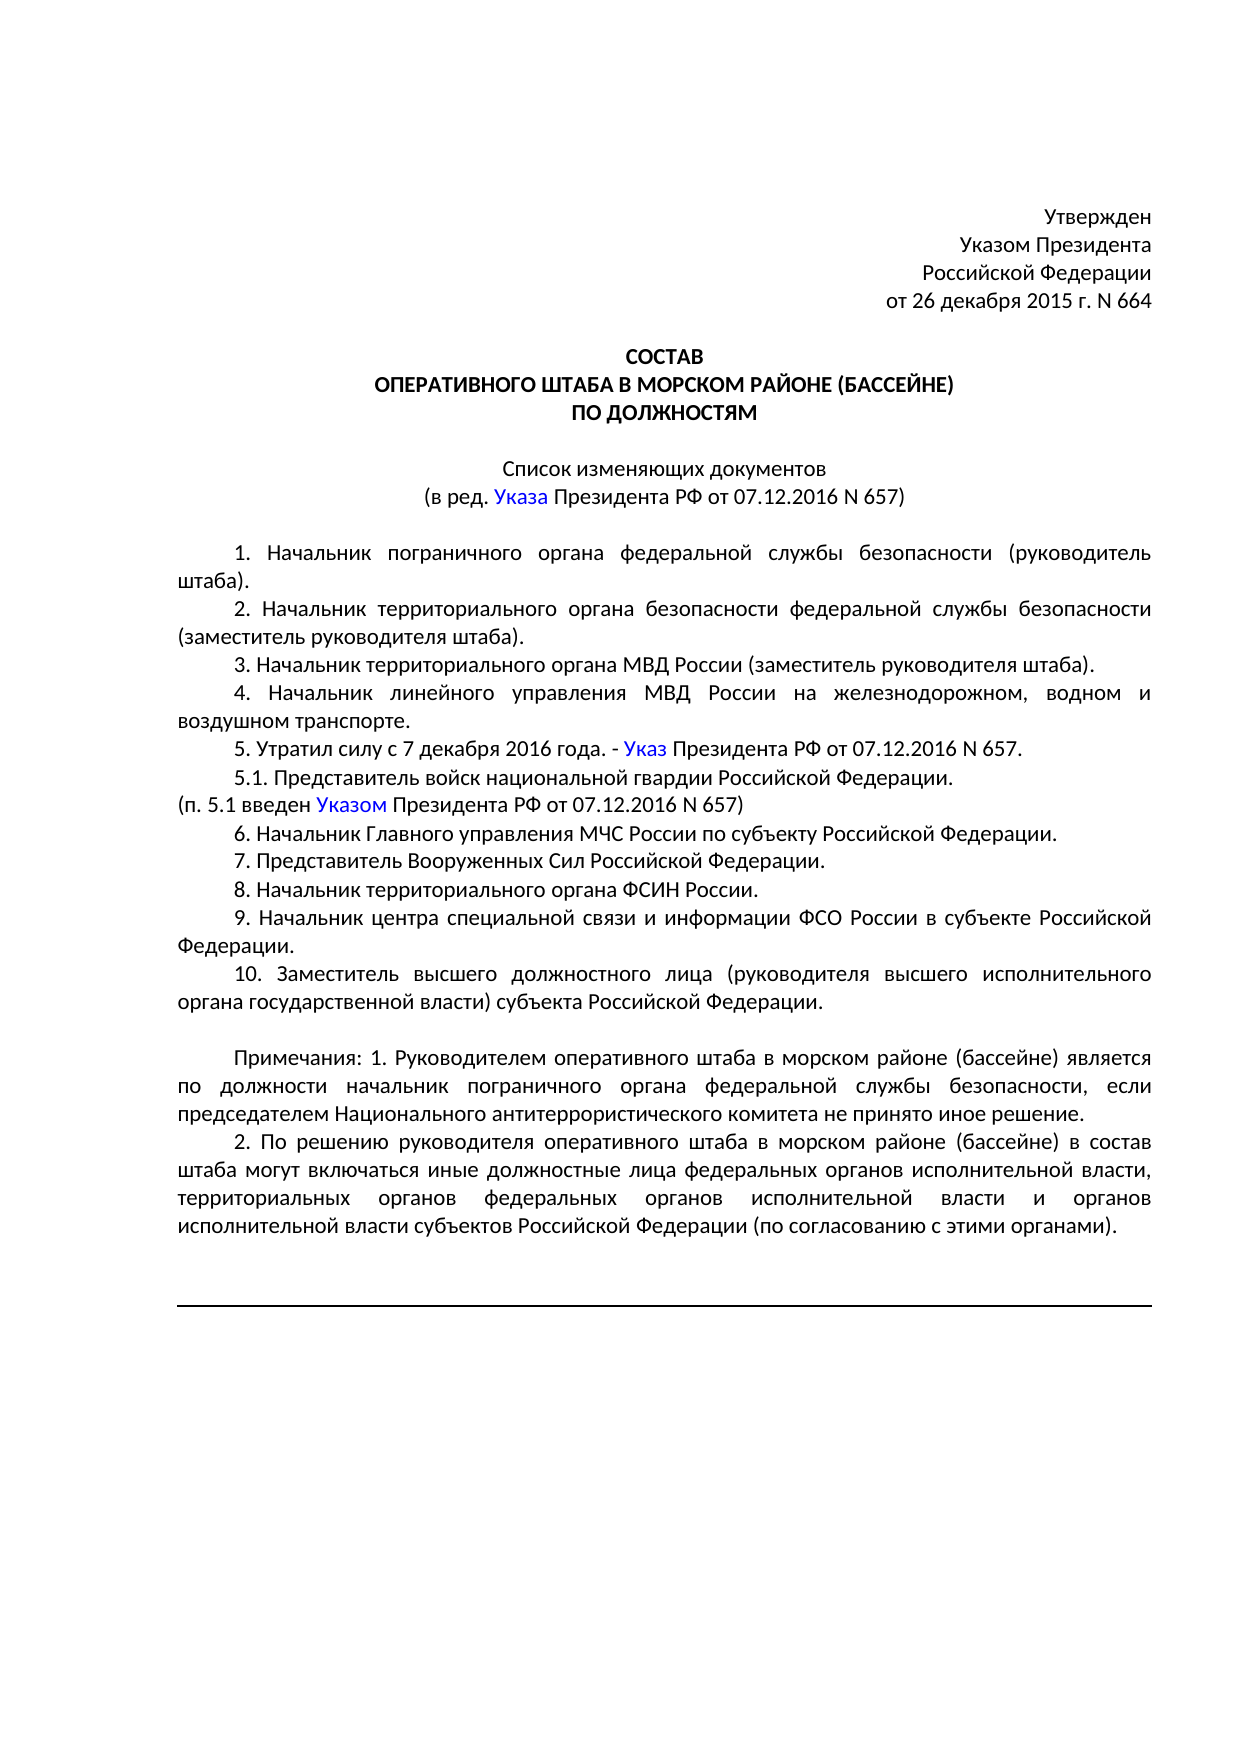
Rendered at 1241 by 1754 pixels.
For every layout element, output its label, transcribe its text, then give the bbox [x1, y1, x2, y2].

title ПО ДОЛЖНОСТЯМ [177, 398, 1152, 426]
text (в ред. Указа Президента РФ от 07.12.2016 N 657) [177, 482, 1152, 510]
text Указом Президента [177, 230, 1152, 258]
text Утвержден [177, 202, 1152, 230]
text 2. По решению руководителя оперативного штаба в морском районе (бассейне) в состав штаба могут включаться иные должностные лица федеральных органов исполнительной власти, территориальных органов федеральных органов исполнительной власти и органов исполнительной власти субъектов Российской Федерации (по согласованию с этими органами). [177, 1127, 1152, 1239]
text 5. Утратил силу с 7 декабря 2016 года. - Указ Президента РФ от 07.12.2016 N 657. [177, 734, 1152, 763]
text 1. Начальник пограничного органа федеральной службы безопасности (руководитель штаба). [177, 538, 1152, 594]
text 3. Начальник территориального органа МВД России (заместитель руководителя штаба). [177, 651, 1152, 678]
text от 26 декабря 2015 г. N 664 [177, 286, 1152, 314]
title ОПЕРАТИВНОГО ШТАБА В МОРСКОМ РАЙОНЕ (БАССЕЙНЕ) [177, 370, 1152, 398]
text 2. Начальник территориального органа безопасности федеральной службы безопасности (заместитель руководителя штаба). [177, 594, 1152, 651]
text (п. 5.1 введен Указом Президента РФ от 07.12.2016 N 657) [177, 791, 1152, 819]
text 10. Заместитель высшего должностного лица (руководителя высшего исполнительного органа государственной власти) субъекта Российской Федерации. [177, 959, 1152, 1015]
text 5.1. Представитель войск национальной гвардии Российской Федерации. [177, 763, 1152, 791]
text 7. Представитель Вооруженных Сил Российской Федерации. [177, 847, 1152, 875]
text 6. Начальник Главного управления МЧС России по субъекту Российской Федерации. [177, 819, 1152, 847]
text Российской Федерации [177, 258, 1152, 286]
title СОСТАВ [177, 342, 1152, 370]
text 4. Начальник линейного управления МВД России на железнодорожном, водном и воздушном транспорте. [177, 678, 1152, 734]
text 8. Начальник территориального органа ФСИН России. [177, 875, 1152, 903]
text 9. Начальник центра специальной связи и информации ФСО России в субъекте Российской Федерации. [177, 903, 1152, 959]
text Примечания: 1. Руководителем оперативного штаба в морском районе (бассейне) является по должности начальник пограничного органа федеральной службы безопасности, если председателем Национального антитеррористического комитета не принято иное решение. [177, 1043, 1152, 1127]
text Список изменяющих документов [177, 454, 1152, 482]
